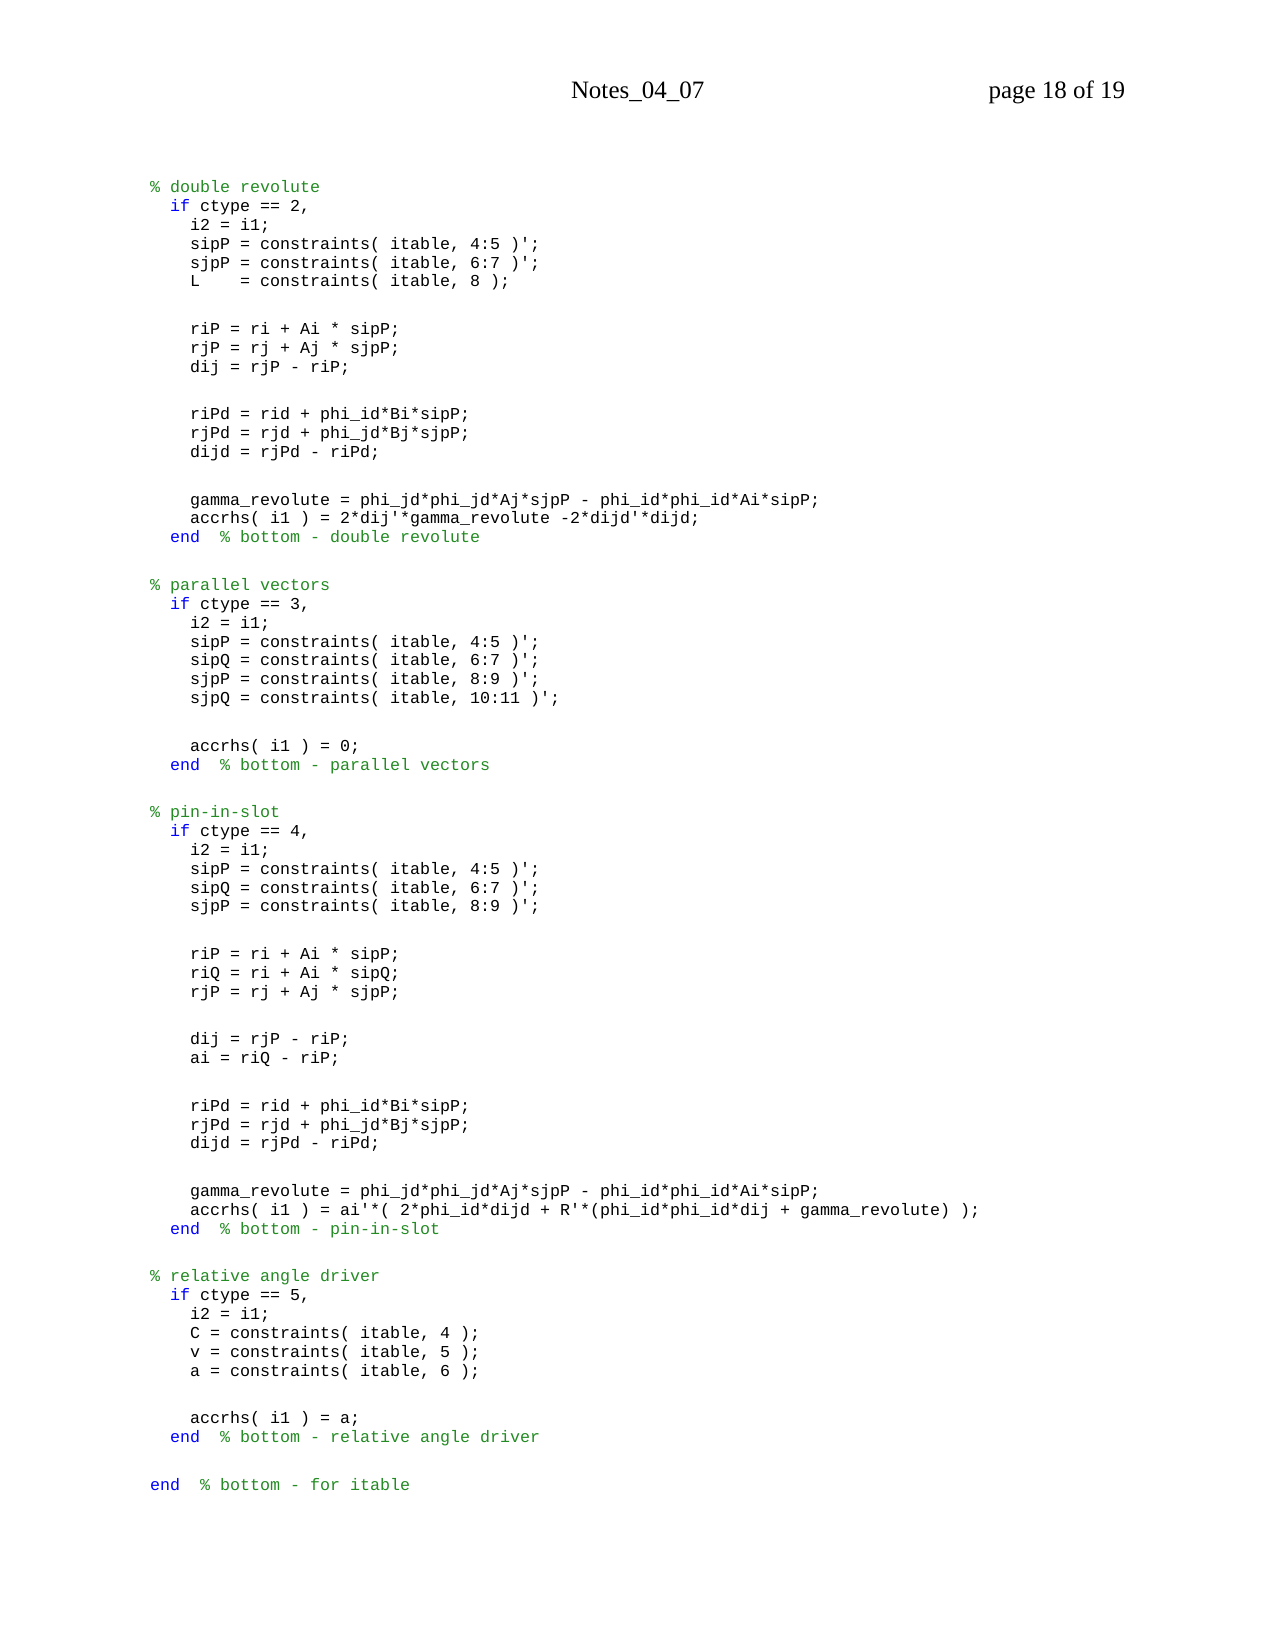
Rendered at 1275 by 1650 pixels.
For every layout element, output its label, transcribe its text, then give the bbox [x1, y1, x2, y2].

text a = constraints( itable, 6 ); [150, 1362, 1125, 1381]
text accrhs( i1 ) = ai'*( 2*phi_id*dijd + R'*(phi_id*phi_id*dij + gamma_revolute) ); [150, 1202, 1125, 1220]
text % pin-in-slot [150, 804, 1125, 823]
text dij = rjP - riP; [150, 358, 1125, 377]
text accrhs( i1 ) = 0; [150, 737, 1125, 756]
text v = constraints( itable, 5 ); [150, 1343, 1125, 1362]
text i2 = i1; [150, 216, 1125, 235]
text dij = rjP - riP; [150, 1031, 1125, 1050]
text rjP = rj + Aj * sjpP; [150, 339, 1125, 358]
text accrhs( i1 ) = a; [150, 1410, 1125, 1429]
text riP = ri + Ai * sipP; [150, 946, 1125, 964]
text dijd = rjPd - riPd; [150, 444, 1125, 462]
text end % bottom - pin-in-slot [150, 1220, 1125, 1239]
text accrhs( i1 ) = 2*dij'*gamma_revolute -2*dijd'*dijd; [150, 510, 1125, 529]
text sipP = constraints( itable, 4:5 )'; [150, 235, 1125, 254]
text i2 = i1; [150, 614, 1125, 633]
text ai = riQ - riP; [150, 1050, 1125, 1069]
text if ctype == 4, [150, 823, 1125, 841]
text end % bottom - for itable [150, 1476, 1125, 1495]
text sjpQ = constraints( itable, 10:11 )'; [150, 690, 1125, 708]
text sjpP = constraints( itable, 8:9 )'; [150, 671, 1125, 690]
text % relative angle driver [150, 1268, 1125, 1287]
text sipQ = constraints( itable, 6:7 )'; [150, 652, 1125, 671]
text riQ = ri + Ai * sipQ; [150, 964, 1125, 983]
text riPd = rid + phi_id*Bi*sipP; [150, 1097, 1125, 1116]
text sipP = constraints( itable, 4:5 )'; [150, 860, 1125, 879]
text sipP = constraints( itable, 4:5 )'; [150, 633, 1125, 652]
text gamma_revolute = phi_jd*phi_jd*Aj*sjpP - phi_id*phi_id*Ai*sipP; [150, 491, 1125, 510]
text L = constraints( itable, 8 ); [150, 273, 1125, 292]
text C = constraints( itable, 4 ); [150, 1324, 1125, 1343]
text i2 = i1; [150, 1306, 1125, 1324]
text if ctype == 3, [150, 595, 1125, 614]
text % parallel vectors [150, 577, 1125, 595]
text dijd = rjPd - riPd; [150, 1135, 1125, 1154]
text rjPd = rjd + phi_jd*Bj*sjpP; [150, 1116, 1125, 1135]
text i2 = i1; [150, 841, 1125, 860]
text riPd = rid + phi_id*Bi*sipP; [150, 406, 1125, 425]
text end % bottom - parallel vectors [150, 756, 1125, 775]
text sjpP = constraints( itable, 8:9 )'; [150, 898, 1125, 917]
text end % bottom - relative angle driver [150, 1429, 1125, 1448]
text rjPd = rjd + phi_jd*Bj*sjpP; [150, 425, 1125, 444]
text gamma_revolute = phi_jd*phi_jd*Aj*sjpP - phi_id*phi_id*Ai*sipP; [150, 1183, 1125, 1202]
text sjpP = constraints( itable, 6:7 )'; [150, 254, 1125, 273]
text if ctype == 2, [150, 198, 1125, 216]
text end % bottom - double revolute [150, 529, 1125, 548]
text % double revolute [150, 179, 1125, 198]
text sipQ = constraints( itable, 6:7 )'; [150, 879, 1125, 898]
text riP = ri + Ai * sipP; [150, 321, 1125, 339]
text rjP = rj + Aj * sjpP; [150, 983, 1125, 1002]
text if ctype == 5, [150, 1287, 1125, 1306]
